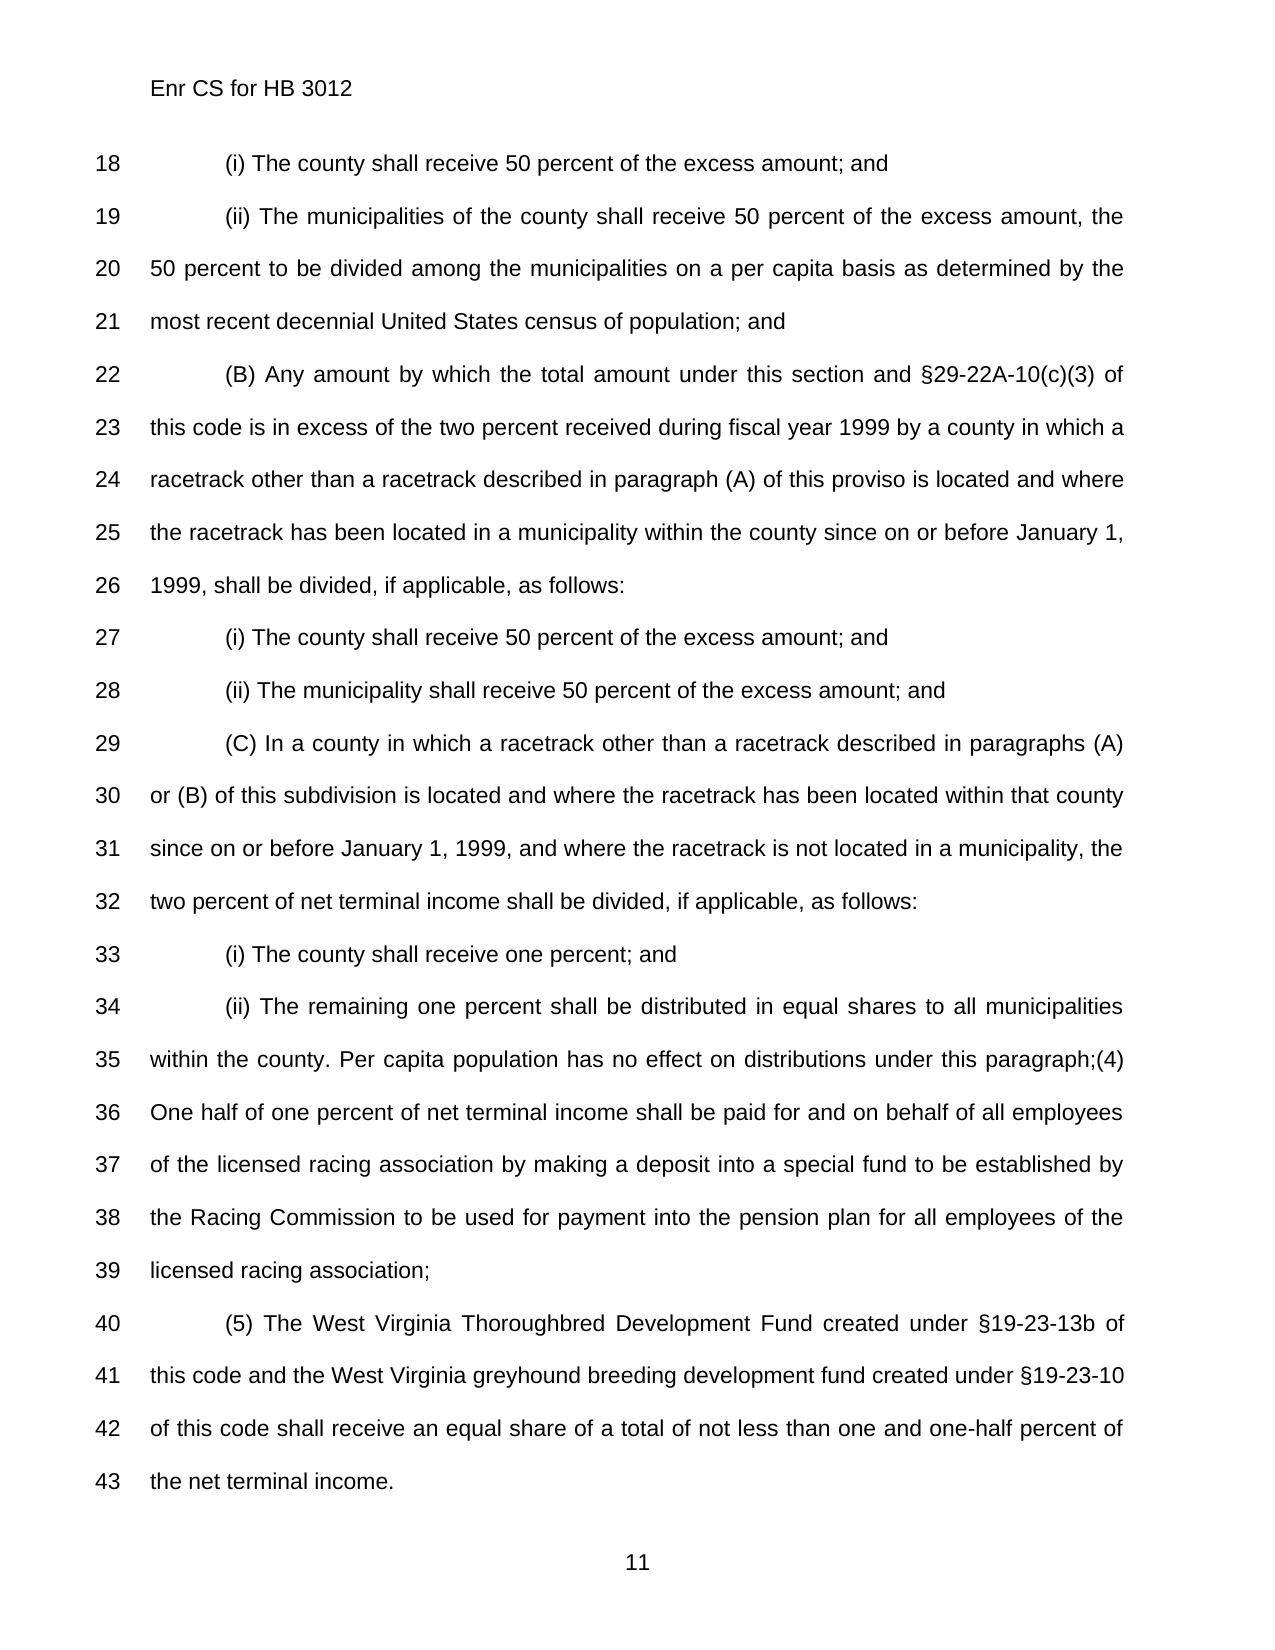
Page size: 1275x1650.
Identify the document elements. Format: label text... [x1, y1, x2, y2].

text (ii) The remaining one percent shall be distributed in equal shares to all municipalities within the county. Per capita population has no effect on distributions under this paragraph;(4) One half of one percent of net terminal income shall be paid for and on behalf of all employees of the licensed racing association by making a deposit into a special fund to be established by the Racing Commission to be used for payment into the pension plan for all employees of the licensed racing association; [150, 993, 1125, 1283]
text (5) The West Virginia Thoroughbred Development Fund created under §19-23-13b of this code and the West Virginia greyhound breeding development fund created under §19-23-10 of this code shall receive an equal share of a total of not less than one and one-half percent of the net terminal income. [150, 1309, 1125, 1494]
text (B) Any amount by which the total amount under this section and §29-22A-10(c)(3) of this code is in excess of the two percent received during fiscal year 1999 by a county in which a racetrack other than a racetrack described in paragraph (A) of this proviso is located and where the racetrack has been located in a municipality within the county since on or before January 1, 1999, shall be divided, if applicable, as follows: [150, 361, 1125, 598]
text (i) The county shall receive one percent; and [150, 941, 1125, 967]
text (i) The county shall receive 50 percent of the excess amount; and [150, 624, 1125, 651]
text (i) The county shall receive 50 percent of the excess amount; and [150, 150, 1125, 176]
text (ii) The municipality shall receive 50 percent of the excess amount; and [150, 677, 1125, 703]
text (C) In a county in which a racetrack other than a racetrack described in paragraphs (A) or (B) of this subdivision is located and where the racetrack has been located within that county since on or before January 1, 1999, and where the racetrack is not located in a municipality, the two percent of net terminal income shall be divided, if applicable, as follows: [150, 730, 1125, 914]
text (ii) The municipalities of the county shall receive 50 percent of the excess amount, the 50 percent to be divided among the municipalities on a per capita basis as determined by the most recent decennial United States census of population; and [150, 203, 1125, 334]
